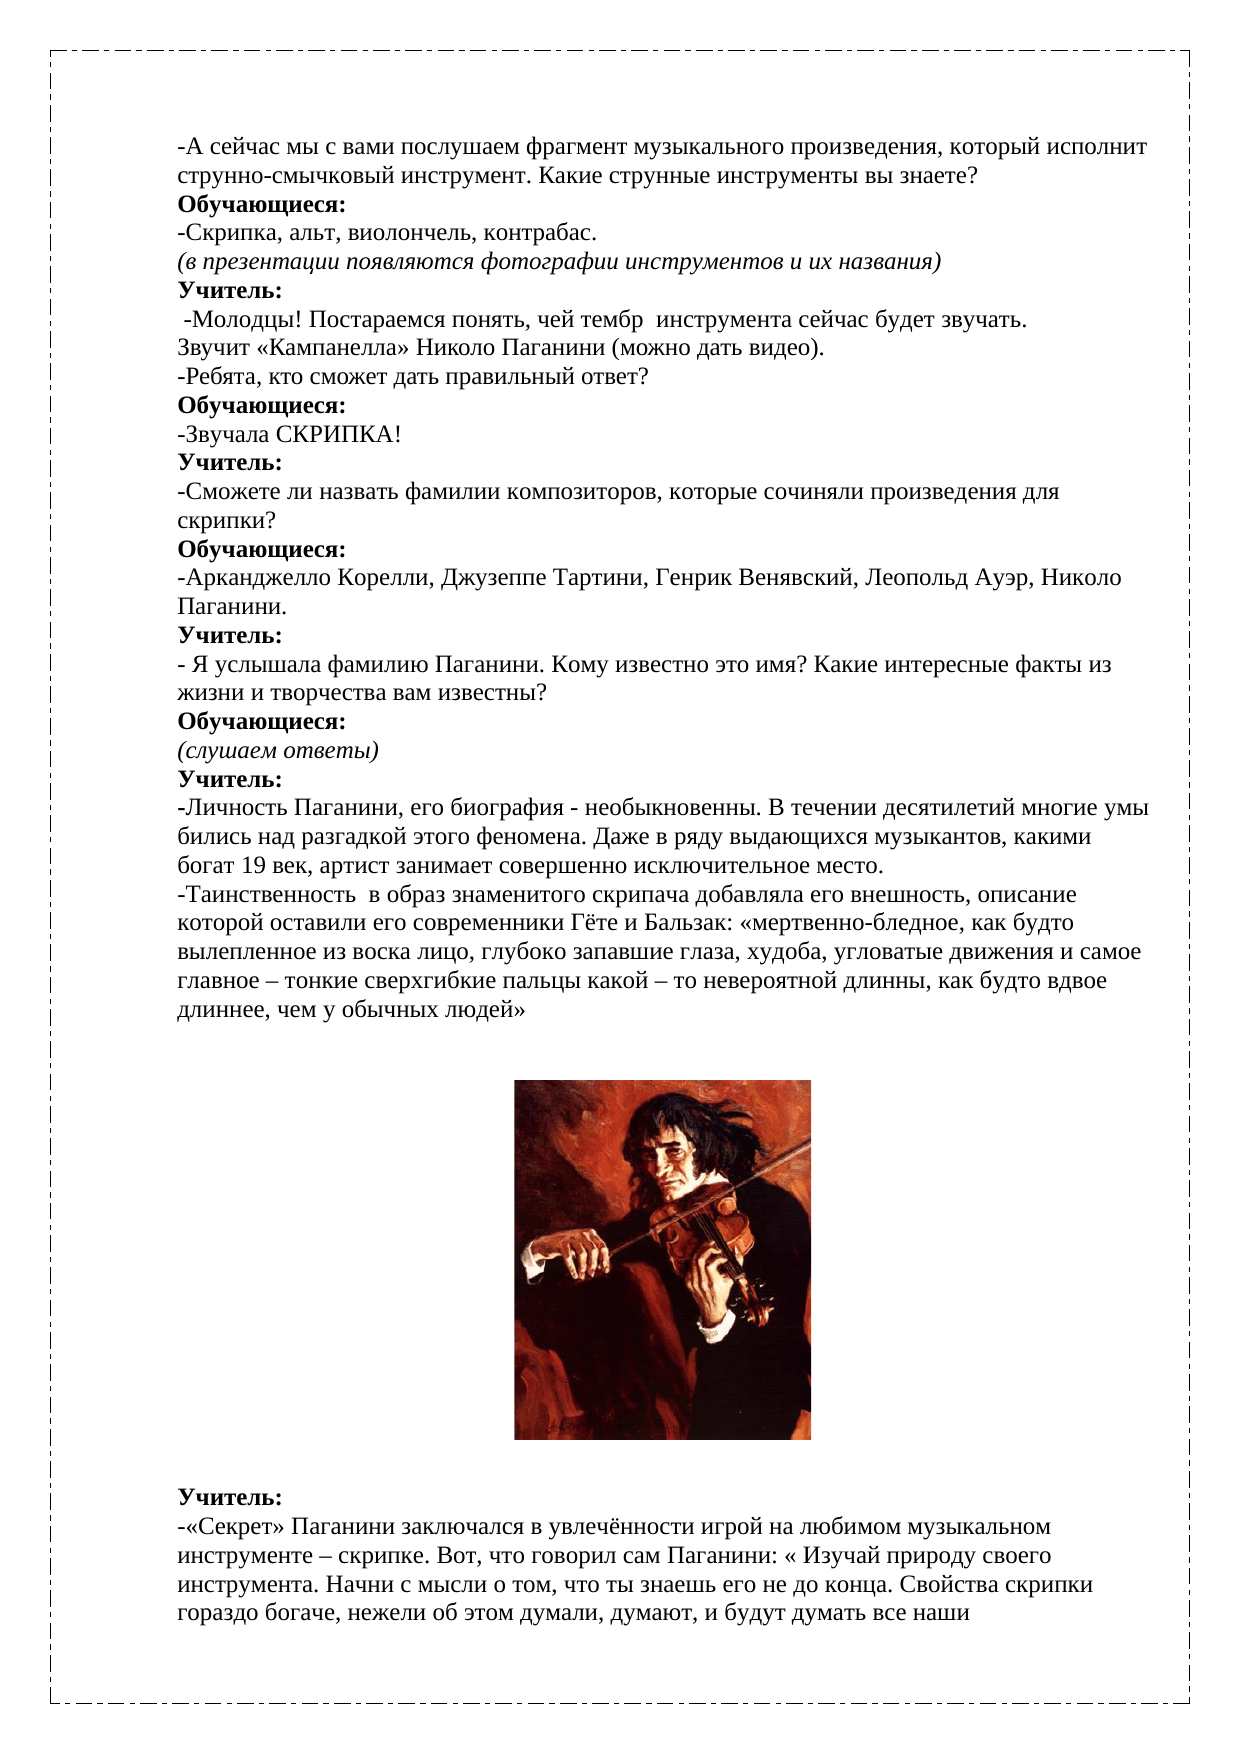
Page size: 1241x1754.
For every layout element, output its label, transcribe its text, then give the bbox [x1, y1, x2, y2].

text -Таинственность в образ знаменитого скрипача добавляла его внешность, описание которой оставили его современники Гёте и Бальзак: «мертвенно-бледное, как будто вылепленное из воска лицо, глубоко запавшие глаза, худоба, угловатые движения и самое главное – тонкие сверхгибкие пальцы какой – то невероятной длинны, как будто вдвое длиннее, чем у обычных людей» [177, 879, 1152, 1022]
text -Молодцы! Постараемся понять, чей тембр инструмента сейчас будет звучать. [177, 304, 1152, 332]
text -Звучала СКРИПКА! [177, 419, 1152, 447]
text -Скрипка, альт, виолончель, контрабас. [177, 217, 1152, 246]
text (в презентации появляются фотографии инструментов и их названия) [177, 246, 1152, 275]
text Учитель: [177, 764, 1152, 792]
text Учитель: [177, 275, 1152, 304]
text -Арканджелло Корелли, Джузеппе Тартини, Генрик Венявский, Леопольд Ауэр, Николо Паганини. [177, 562, 1152, 620]
text Обучающиеся: [177, 706, 1152, 735]
text Учитель: [177, 1482, 1152, 1511]
text Учитель: [177, 620, 1152, 649]
text Учитель: [177, 447, 1152, 476]
subtitle Звучит «Кампанелла» Николо Паганини (можно дать видео). [177, 332, 1152, 361]
subtitle -Ребята, кто сможет дать правильный ответ? [177, 361, 1152, 390]
text Обучающиеся: [177, 534, 1152, 562]
picture [514, 1080, 812, 1440]
text -Сможете ли назвать фамилии композиторов, которые сочиняли произведения для скрипки? [177, 476, 1152, 534]
text - Я услышала фамилию Паганини. Кому известно это имя? Какие интересные факты из жизни и творчества вам известны? [177, 649, 1152, 706]
text -Личность Паганини, его биография - необыкновенны. В течении десятилетий многие умы бились над разгадкой этого феномена. Даже в ряду выдающихся музыкантов, какими богат 19 век, артист занимает совершенно исключительное место. [177, 792, 1152, 879]
text Обучающиеся: [177, 390, 1152, 419]
text -А сейчас мы с вами послушаем фрагмент музыкального произведения, который исполнит струнно-смычковый инструмент. Какие струнные инструменты вы знаете? [177, 131, 1152, 189]
text Обучающиеся: [177, 189, 1152, 217]
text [177, 1511, 1152, 1626]
text (слушаем ответы) [177, 735, 1152, 764]
